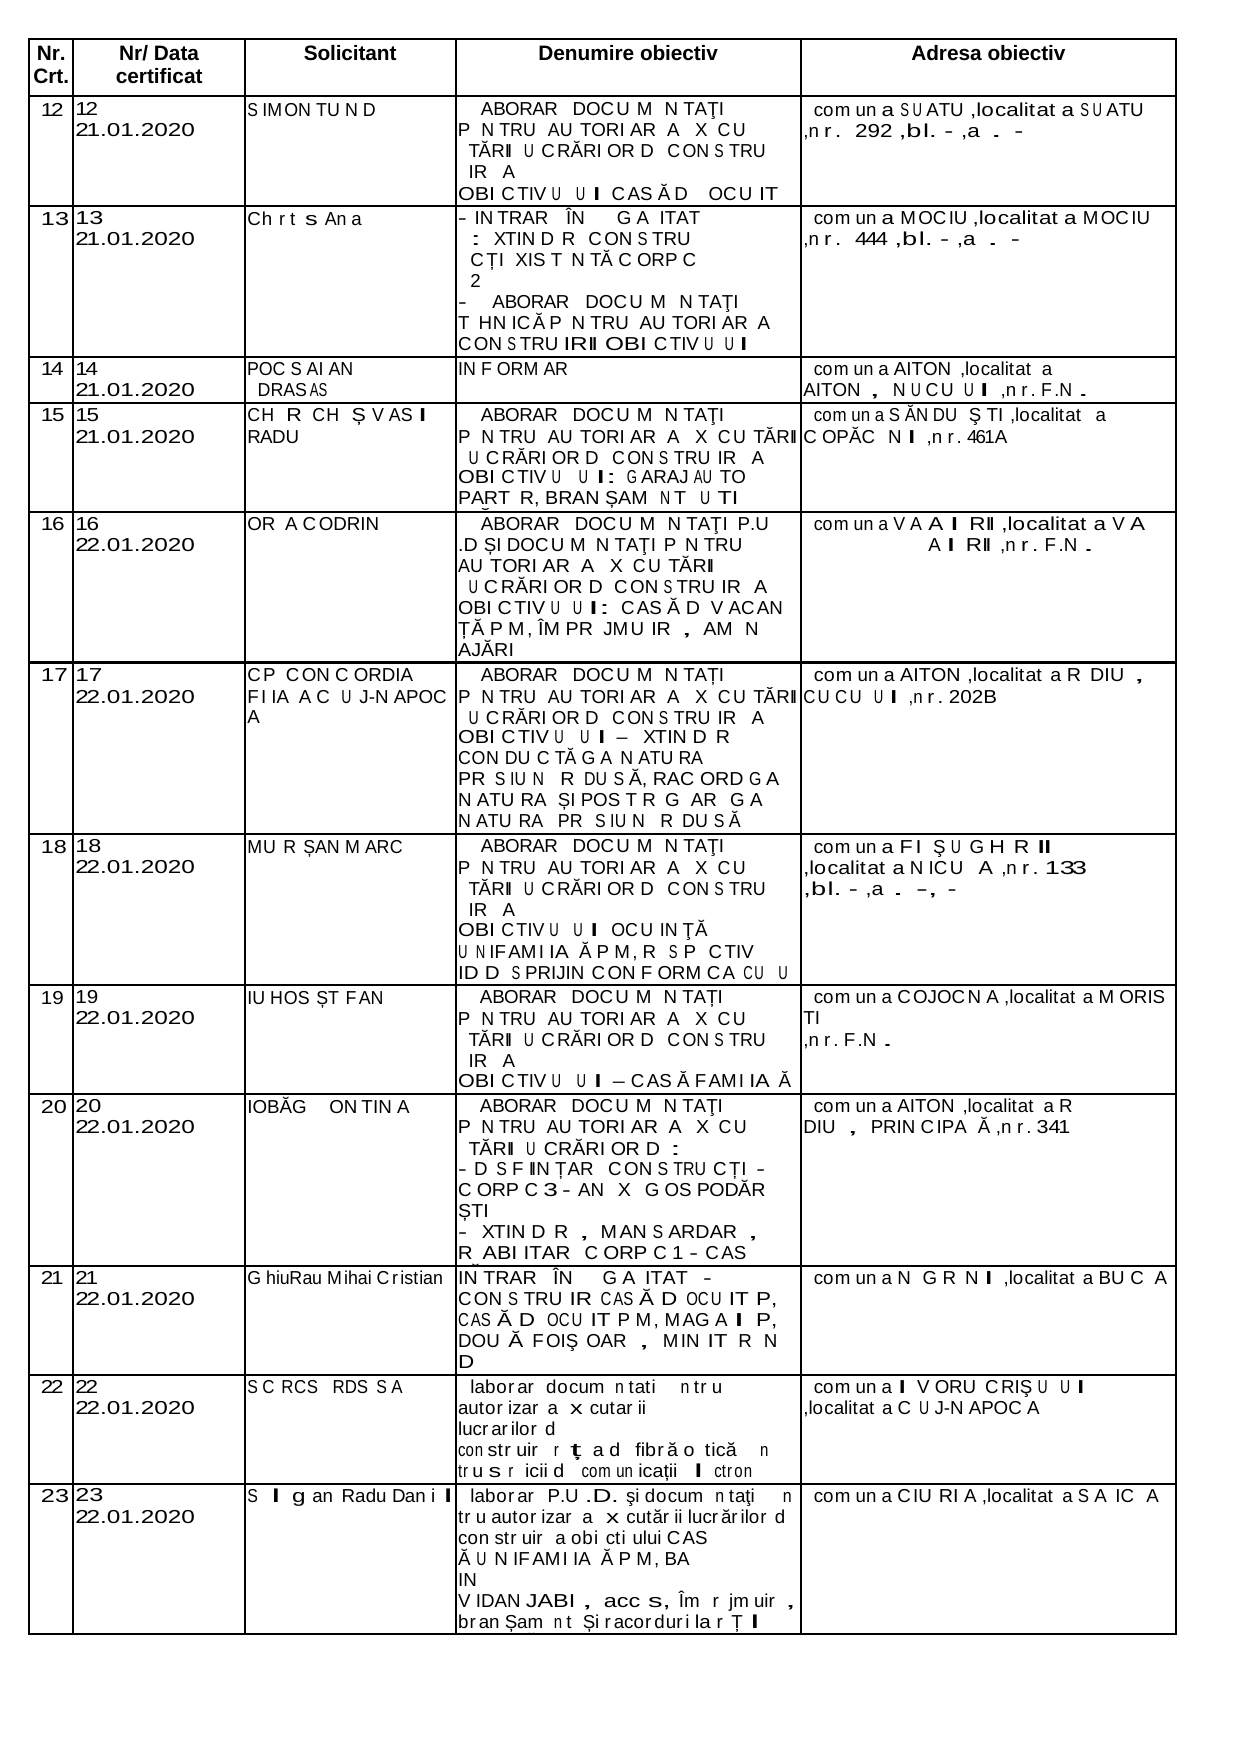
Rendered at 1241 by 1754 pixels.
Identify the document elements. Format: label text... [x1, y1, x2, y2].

table_cell ABORAR DOCU M N TAȚI [457, 664, 800, 685]
table_cell com un a I V ORU CRIŞ U U I ,localitat a C U J-N APOC A [802, 1376, 1175, 1482]
table_cell PR S IU N R DU S Ă, RAC ORD G A [457, 769, 800, 790]
table_cell 23 22.01.2020 [74, 1485, 244, 1633]
table_cell CP CON C ORDIA [246, 664, 455, 685]
table_cell com un a AITON ,localitat a R DIU , [802, 664, 1175, 685]
table_cell S C RCS RDS S A [246, 1376, 455, 1482]
table_cell 12 21.01.2020 [74, 97, 244, 205]
table_cell ABORAR DOCU M N TAŢI P N TRU AU TORI AR A X CU TĂRII U CRĂRI OR D : - D S F IIN ȚAR CON S TRU CȚI - C ORP C 3 - AN X G OS PODĂR ȘTI - XTIN D R , MAN S ARDAR , R ABI ITAR C ORP C 1 - CAS Ă D OCU IT [457, 1095, 800, 1265]
table_cell IN F ORM AR [457, 358, 800, 402]
table_cell 17 [74, 664, 244, 685]
table_cell IOBĂG ON TIN A [246, 1095, 455, 1265]
table_cell G hiuRau Mihai Cristian [246, 1267, 455, 1373]
table_cell 20 [30, 1095, 72, 1265]
table_cell com un a CIU RI A ,localitat a S A IC A [802, 1485, 1175, 1633]
table_cell U CRĂRI OR D CON S TRU IR A [457, 446, 800, 467]
table_cell FI IA A C U J-N APOC A [246, 685, 455, 833]
table_cell 15 [30, 404, 72, 511]
table_cell POC S AI AN DRAS AS O [246, 358, 455, 402]
table_cell com un a N G R N I ,localitat a BU C A [802, 1267, 1175, 1373]
table_cell OBI CTIV U U I: G ARAJ AU TO [457, 467, 800, 488]
table_cell S l g an Radu Dan i l [246, 1485, 455, 1633]
table_cell com un a FI Ş U G H R II ,localitat a N ICU A ,n r. 133 ,bl. - ,a . -, - [802, 835, 1175, 984]
table_cell N ATU RA PR S IU N R DU S Ă [457, 811, 800, 833]
table_cell C OPĂC N I ,n r. 461A [802, 425, 1175, 511]
table_cell IN TRAR ÎN G A ITAT - CON S TRU IR CAS Ă D OCU IT P, CAS Ă D OCU IT P M, MAG A I P, DOU Ă FOIŞ OAR , MIN IT R N D S PORT [457, 1267, 800, 1373]
table_header Nr/ Data certificat [74, 40, 244, 95]
table_cell com un a AITON ,localitat a R DIU , PRIN CIPA Ă ,n r. 341 [802, 1095, 1175, 1265]
table_header Nr. Crt. [30, 40, 72, 95]
table_cell OR A CODRIN [246, 513, 455, 661]
table_cell - IN TRAR ÎN G A ITAT : XTIN D R CON S TRU CȚI XIS T N TĂ C ORP C 2 - ABORAR DOCU M N TAŢI T HN ICĂ P N TRU AU TORI AR A CON S TRU IRII OBI CTIV U U I ACC S PI TON A N OU ; [457, 207, 800, 356]
table_cell ABORAR DOCU M N TAŢI P N TRU AU TORI AR A X CU TĂRII U CRĂRI OR D CON S TRU IR A OBI CTIV U U I CAS Ă D OCU IT D P M, G ARD Ş I BRAN Ş AM N T ; [457, 97, 800, 205]
table_cell CON DU C TĂ G A N ATU RA [457, 748, 800, 769]
table_cell RADU [246, 425, 455, 511]
table_cell IU HOS ȘT FAN [246, 986, 455, 1093]
table_cell 22 [30, 1376, 72, 1482]
table_header Adresa obiectiv [802, 40, 1175, 95]
table_cell 22.01.2020 [74, 685, 244, 833]
table_cell OBI CTIV U U I – XTIN D R [457, 727, 800, 748]
table_cell P N TRU AU TORI AR A X CU TĂRII [457, 685, 800, 706]
table_cell CH R CH Ș V AS I - [246, 404, 455, 425]
table_cell ABORAR DOCU M N TAŢI P.U .D ȘI DOCU M N TAŢI P N TRU AU TORI AR A X CU TĂRII U CRĂRI OR D CON S TRU IR A OBI CTIV U U I: CAS Ă D V ACAN ȚĂ P M, ÎM PR JMU IR , AM N AJĂRI XT RIOAR , BRAN ȘAM N T [457, 513, 800, 661]
table_cell CU CU U I ,n r. 202B [802, 685, 1175, 833]
table_cell 14 [30, 358, 72, 402]
table_cell 18 22.01.2020 [74, 835, 244, 984]
table_cell com un a AITON ,localitat a AITON , N U CU U I ,n r. F.N . [802, 358, 1175, 402]
table_cell U CRĂRI OR D CON S TRU IR A [457, 706, 800, 727]
table_header Solicitant [246, 40, 455, 95]
table_header Denumire obiectiv [457, 40, 800, 95]
table_cell 21 22.01.2020 [74, 1267, 244, 1373]
table_cell PART R, BRAN ȘAM N T U TI ITĂȚI [457, 488, 800, 511]
table_cell 20 22.01.2020 [74, 1095, 244, 1265]
table_cell 19 [30, 986, 72, 1093]
table_cell com un a MOCIU ,localitat a MOCIU ,n r. 444 ,bl. - ,a . - [802, 207, 1175, 356]
table_cell P N TRU AU TORI AR A X CU TĂRII [457, 425, 800, 446]
table_cell 14 21.01.2020 [74, 358, 244, 402]
table_cell 18 [30, 835, 72, 984]
table_cell 16 [30, 513, 72, 661]
table_cell ABORAR DOCU M N TAȚI P N TRU AU TORI AR A X CU TĂRII U CRĂRI OR D CON S TRU IR A OBI CTIV U U I – CAS Ă FAMI IA Ă P , RAC ORDU RI, BRAN ȘAM N T [457, 986, 800, 1093]
table_cell 15 [74, 404, 244, 425]
table_cell com un a COJOCN A ,localitat a M ORIS TI ,n r. F.N . [802, 986, 1175, 1093]
table_cell 13 21.01.2020 [74, 207, 244, 356]
table_cell S IMON TU N D [246, 97, 455, 205]
table_cell 16 22.01.2020 [74, 513, 244, 661]
table_cell 13 [30, 207, 72, 356]
table_cell N ATU RA ȘI POS T R G AR G A [457, 790, 800, 811]
table_cell 21 [30, 1267, 72, 1373]
table_cell MU R ȘAN M ARC [246, 835, 455, 984]
table_cell ABORAR DOCU M N TAŢI P N TRU AU TORI AR A X CU TĂRII U CRĂRI OR D CON S TRU IR A OBI CTIV U U I OCU IN ŢĂ U N IFAMI IA Ă P M, R S P CTIV ID D S PRIJIN CON F ORM CA CU U U I D S TABI ITAT ; [457, 835, 800, 984]
table_cell com un a S U ATU ,localitat a S U ATU ,n r. 292 ,bl. - ,a . - [802, 97, 1175, 205]
table_cell 17 [30, 664, 72, 833]
table_cell 22 22.01.2020 [74, 1376, 244, 1482]
table_cell 19 22.01.2020 [74, 986, 244, 1093]
table_cell com un a V A A I RII ,localitat a V A A I RII ,n r. F.N . [802, 513, 1175, 661]
table_cell Ch r t s An a [246, 207, 455, 356]
table_cell ABORAR DOCU M N TAŢI [457, 404, 800, 425]
table_cell 12 [30, 97, 72, 205]
table_cell 23 [30, 1485, 72, 1633]
table_cell laborar P.U .D. şi docum n taţi n tr u autor izar a x cutăr ii lucrărilor d con str uir a obi cti ului CAS Ă U N IFAMI IA Ă P M, BA IN V IDAN JABI , acc s, Îm r jm uir , bran Șam n t Și racorduri la r Ț l l d utilitĂȚi urban [457, 1485, 800, 1633]
table_cell com un a S ĂN DU Ş TI ,localitat a [802, 404, 1175, 425]
table_cell laborar docum n tati n tr u autor izar a x cutar ii lucrarilor d con str uir r ț a d fibră o tică n tr u s r icii d com un icații l ctron ic în Com un a Iz oru Crişului [457, 1376, 800, 1482]
table_cell 21.01.2020 [74, 425, 244, 511]
